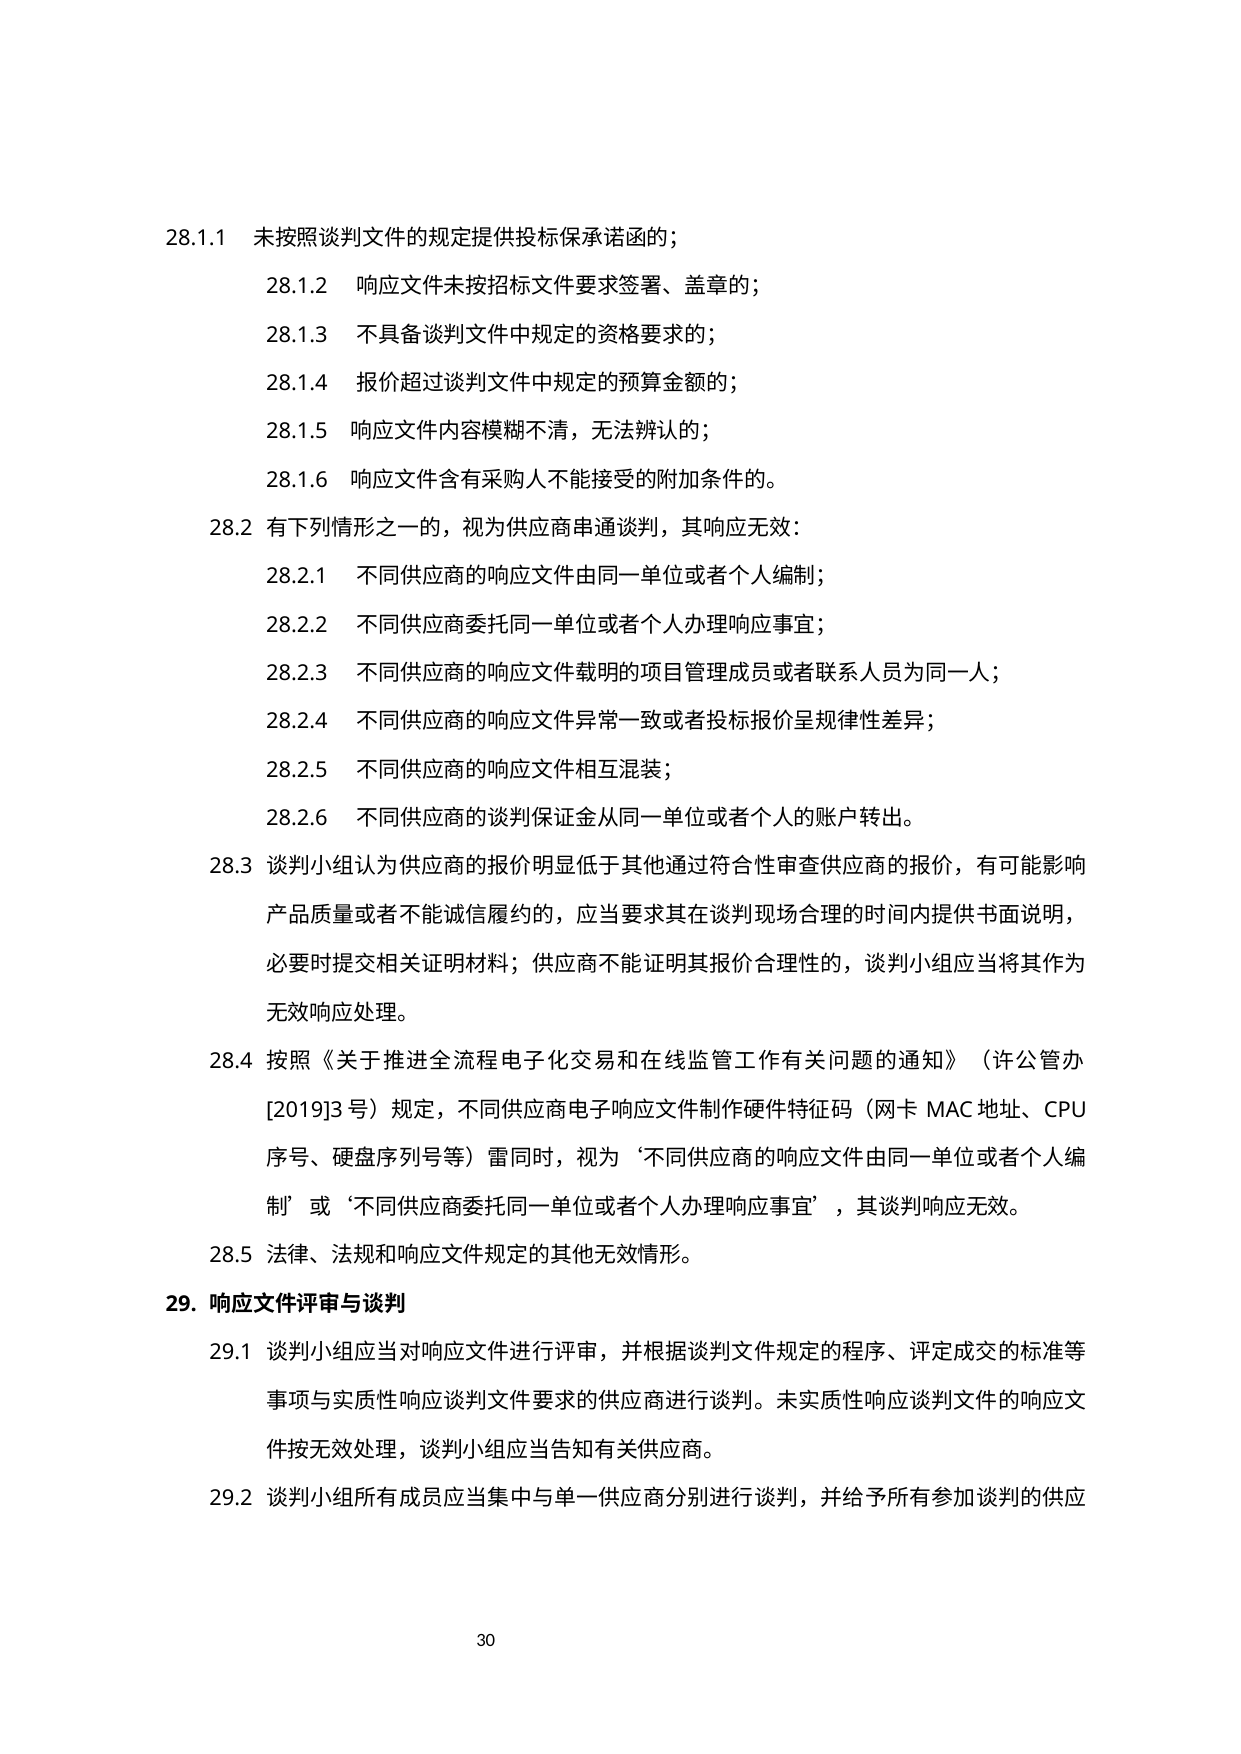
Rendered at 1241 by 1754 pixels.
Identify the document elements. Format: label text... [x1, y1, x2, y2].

list 28.1.6 响应文件含有采购人不能接受的附加条件的。 [266, 461, 1087, 494]
list 28.2.2 不同供应商委托同一单位或者个人办理响应事宜； [266, 606, 1087, 639]
list 28.2.3 不同供应商的响应文件载明的项目管理成员或者联系人员为同一人； [266, 654, 1087, 687]
list 28.2.5 不同供应商的响应文件相互混装； [266, 751, 1087, 784]
list 28.1.2 响应文件未按招标文件要求签署、盖章的； [266, 268, 1087, 300]
list 响应文件评审与谈判 [165, 1285, 1087, 1318]
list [209, 1479, 1087, 1512]
list 谈判小组认为供应商的报价明显低于其他通过符合性审查供应商的报价，有可能影响产品质量或者不能诚信履约的，应当要求其在谈判现场合理的时间内提供书面说明，必要时提交相关证明材料；供应商不能证明其报价合理性的，谈判小组应当将其作为无效响应处理。 [209, 848, 1087, 1027]
list 28.1.4 报价超过谈判文件中规定的预算金额的； [266, 364, 1087, 397]
list 28.2.6 不同供应商的谈判保证金从同一单位或者个人的账户转出。 [266, 799, 1087, 832]
list 28.2.4 不同供应商的响应文件异常一致或者投标报价呈规律性差异； [266, 703, 1087, 735]
list 有下列情形之一的，视为供应商串通谈判，其响应无效： [209, 509, 1087, 542]
list 谈判小组应当对响应文件进行评审，并根据谈判文件规定的程序、评定成交的标准等事项与实质性响应谈判文件要求的供应商进行谈判。未实质性响应谈判文件的响应文件按无效处理，谈判小组应当告知有关供应商。 [209, 1334, 1087, 1464]
list 28.1.3 不具备谈判文件中规定的资格要求的； [266, 316, 1087, 349]
list 28.2.1 不同供应商的响应文件由同一单位或者个人编制； [266, 558, 1087, 590]
list 未按照谈判文件的规定提供投标保承诺函的； [165, 219, 1087, 252]
list 28.1.5 响应文件内容模糊不清，无法辨认的； [266, 413, 1087, 445]
list 按照《关于推进全流程电子化交易和在线监管工作有关问题的通知》（许公管办[2019]3号）规定，不同供应商电子响应文件制作硬件特征码（网卡MAC地址、CPU序号、硬盘序列号等）雷同时，视为‘不同供应商的响应文件由同一单位或者个人编制’或‘不同供应商委托同一单位或者个人办理响应事宜’，其谈判响应无效。 [209, 1042, 1087, 1221]
list 法律、法规和响应文件规定的其他无效情形。 [209, 1237, 1087, 1269]
